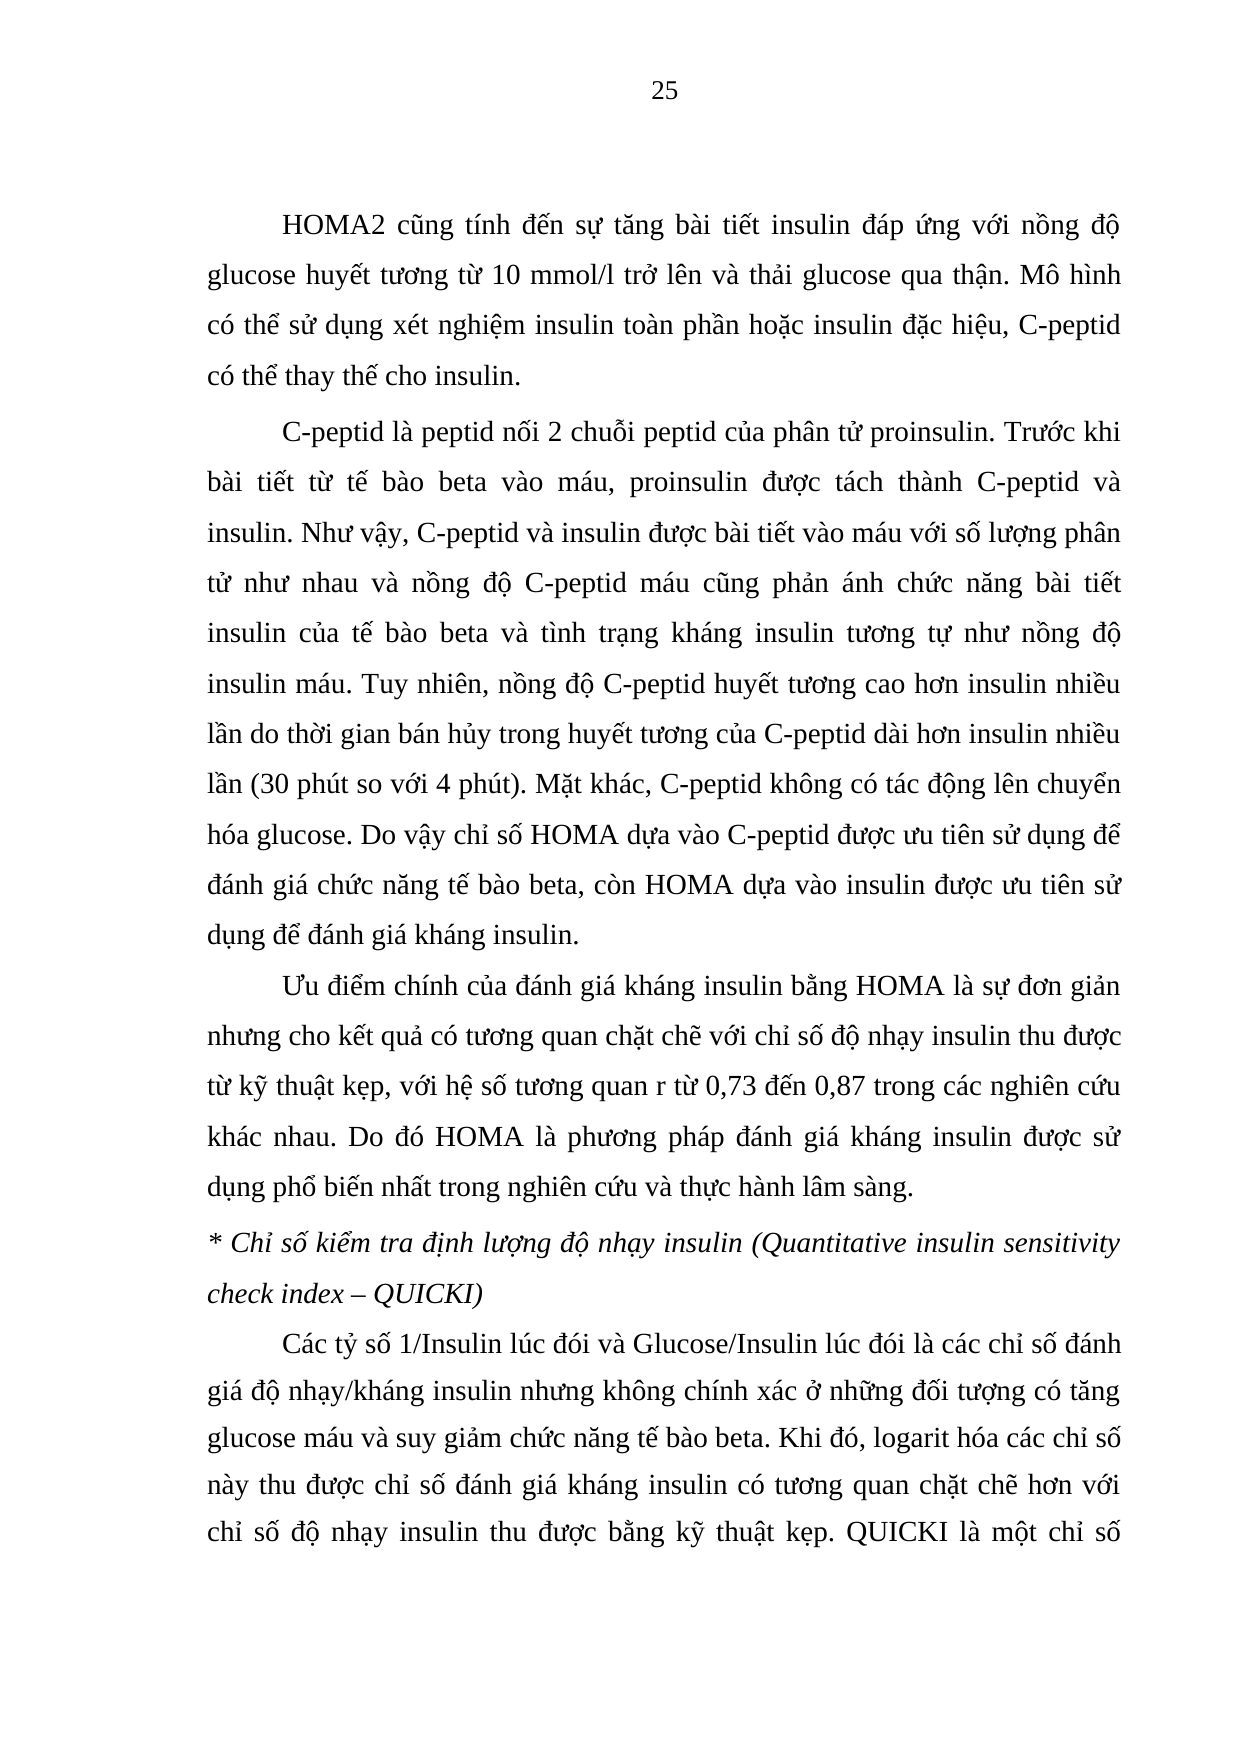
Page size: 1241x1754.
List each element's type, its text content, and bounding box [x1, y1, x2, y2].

text HOMA2 cũng tính đến sự tăng bài tiết insulin đáp ứng với nồng độ glucose huyết tương từ 10 mmol/l trở lên và thải glucose qua thận. Mô hình có thể sử dụng xét nghiệm insulin toàn phần hoặc insulin đặc hiệu, C-peptid có thể thay thế cho insulin. [207, 207, 1122, 391]
text C-peptid là peptid nối 2 chuỗi peptid của phân tử proinsulin. Trước khi bài tiết từ tế bào beta vào máu, proinsulin được tách thành C-peptid và insulin. Như vậy, C-peptid và insulin được bài tiết vào máu với số lượng phân tử như nhau và nồng độ C-peptid máu cũng phản ánh chức năng bài tiết insulin của tế bào beta và tình trạng kháng insulin tương tự như nồng độ insulin máu. Tuy nhiên, nồng độ C-peptid huyết tương cao hơn insulin nhiều lần do thời gian bán hủy trong huyết tương của C-peptid dài hơn insulin nhiều lần (30 phút so với 4 phút). Mặt khác, C-peptid không có tác động lên chuyển hóa glucose. Do vậy chỉ số HOMA dựa vào C-peptid được ưu tiên sử dụng để đánh giá chức năng tế bào beta, còn HOMA dựa vào insulin được ưu tiên sử dụng để đánh giá kháng insulin. [207, 414, 1122, 951]
text Ưu điểm chính của đánh giá kháng insulin bằng HOMA là sự đơn giản nhưng cho kết quả có tương quan chặt chẽ với chỉ số độ nhạy insulin thu được từ kỹ thuật kẹp, với hệ số tương quan r từ 0,73 đến 0,87 trong các nghiên cứu khác nhau. Do đó HOMA là phương pháp đánh giá kháng insulin được sử dụng phổ biến nhất trong nghiên cứu và thực hành lâm sàng. [207, 968, 1122, 1202]
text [207, 1326, 1122, 1547]
text * Chỉ số kiểm tra định lượng độ nhạy insulin (Quantitative insulin sensitivity check index – QUICKI) [207, 1226, 1122, 1309]
